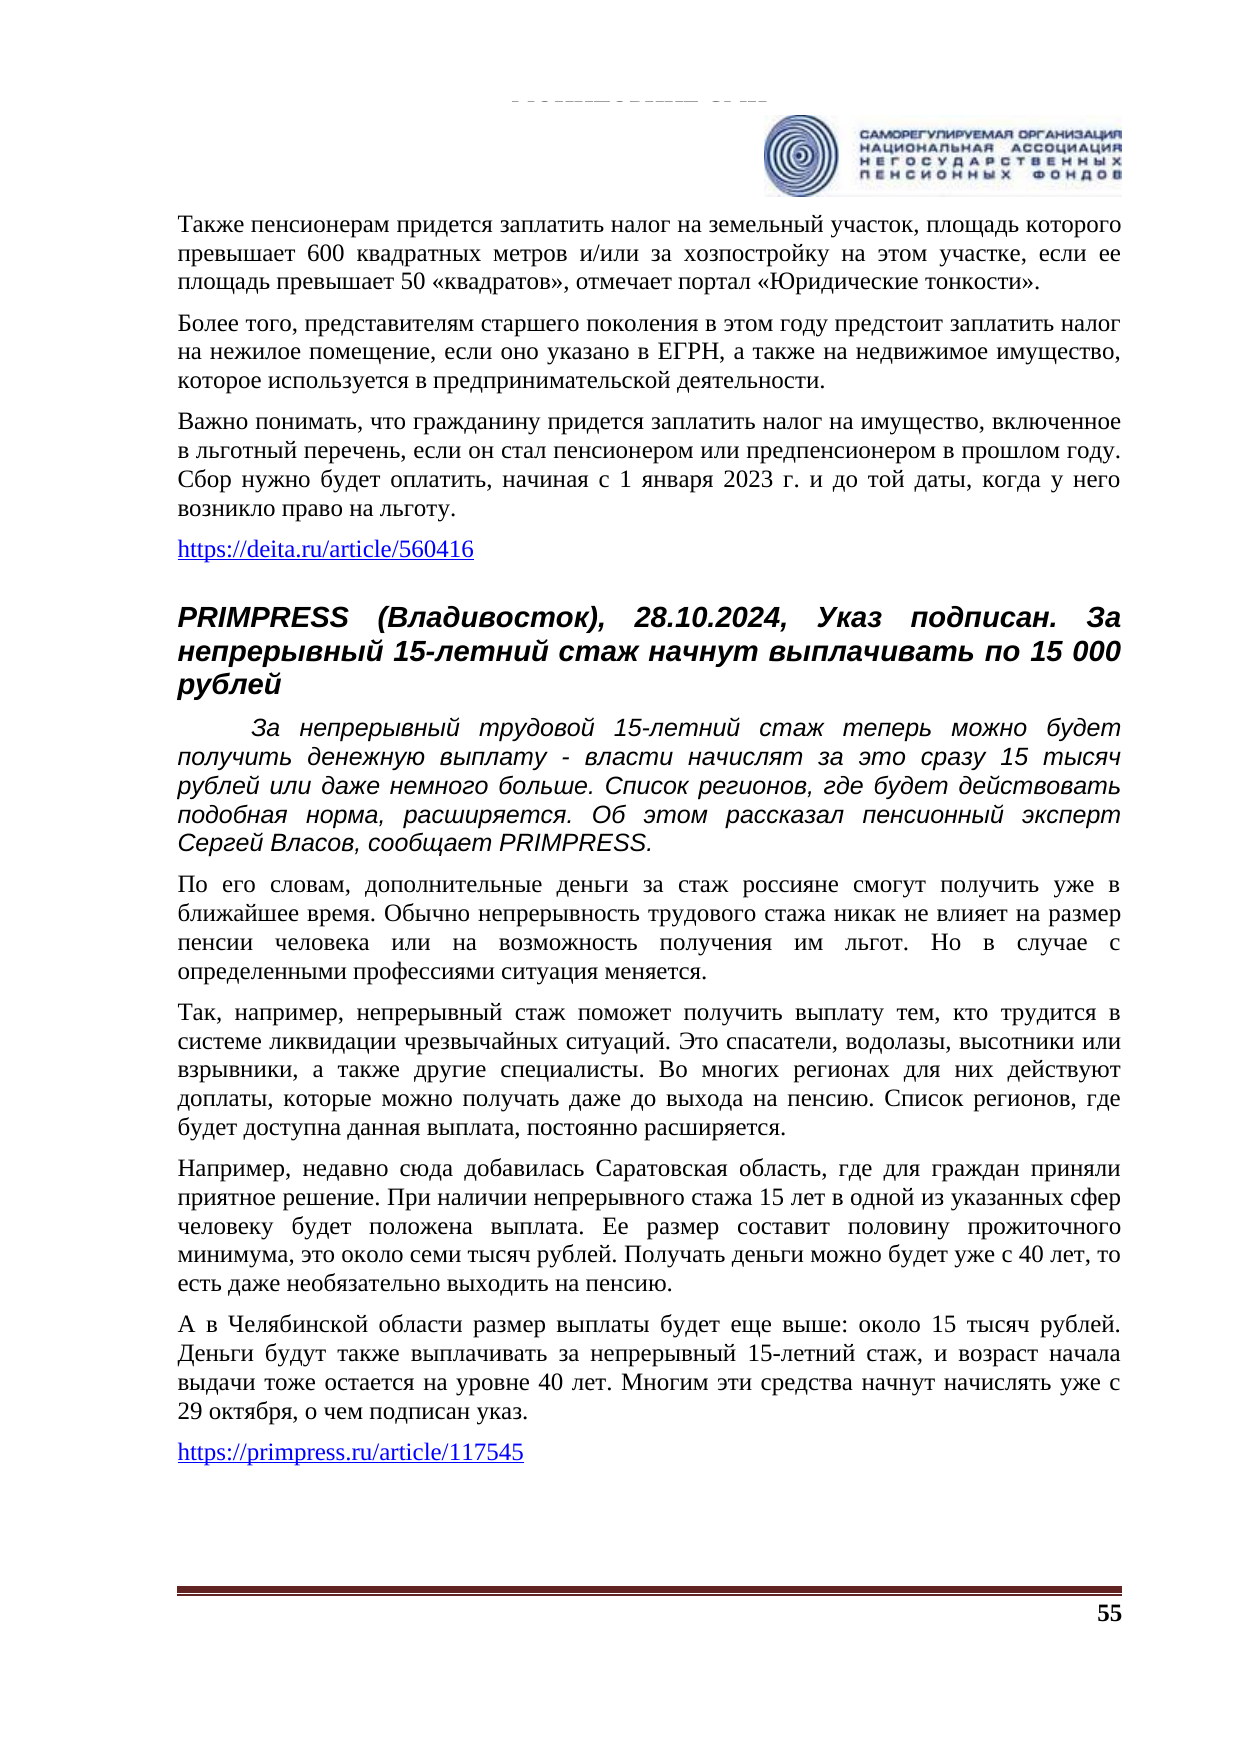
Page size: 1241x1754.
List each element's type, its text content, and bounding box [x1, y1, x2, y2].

text https://deita.ru/article/560416 [177, 534, 1122, 563]
text Например, недавно сюда добавилась Саратовская область, где для граждан приняли приятное решение. При наличии непрерывного стажа 15 лет в одной из указанных сфер человеку будет положена выплата. Ее размер составит половину прожиточного минимума, это около семи тысяч рублей. Получать деньги можно будет уже с 40 лет, то есть даже необязательно выходить на пенсию. [177, 1153, 1122, 1297]
text А в Челябинской области размер выплаты будет еще выше: около 15 тысяч рублей. Деньги будут также выплачивать за непрерывный 15-летний стаж, и возраст начала выдачи тоже остается на уровне 40 лет. Многим эти средства начнут начислять уже с 29 октября, о чем подписан указ. [177, 1309, 1122, 1424]
text Также пенсионерам придется заплатить налог на земельный участок, площадь которого превышает 600 квадратных метров и/или за хозпостройку на этом участке, если ее площадь превышает 50 «квадратов», отмечает портал «Юридические тонкости». [177, 209, 1122, 295]
text Так, например, непрерывный стаж поможет получить выплату тем, кто трудится в системе ликвидации чрезвычайных ситуаций. Это спасатели, водолазы, высотники или взрывники, а также другие специалисты. Во многих регионах для них действуют доплаты, которые можно получать даже до выхода на пенсию. Список регионов, где будет доступна данная выплата, постоянно расширяется. [177, 997, 1122, 1141]
text Важно понимать, что гражданину придется заплатить налог на имущество, включенное в льготный перечень, если он стал пенсионером или предпенсионером в прошлом году. Сбор нужно будет оплатить, начиная с 1 января 2023 г. и до той даты, когда у него возникло право на льготу. [177, 406, 1122, 521]
text https://primpress.ru/article/117545 [177, 1437, 1122, 1466]
subtitle PRIMPRESS (Владивосток), 28.10.2024, Указ подписан. За непрерывный 15-летний стаж начнут выплачивать по 15 000 рублей [177, 600, 1122, 701]
text По его словам, дополнительные деньги за стаж россияне смогут получить уже в ближайшее время. Обычно непрерывность трудового стажа никак не влияет на размер пенсии человека или на возможность получения им льгот. Но в случае с определенными профессиями ситуация меняется. [177, 869, 1122, 984]
text Более того, представителям старшего поколения в этом году предстоит заплатить налог на нежилое помещение, если оно указано в ЕГРН, а также на недвижимое имущество, которое используется в предпринимательской деятельности. [177, 308, 1122, 394]
subtitle За непрерывный трудовой 15-летний стаж теперь можно будет получить денежную выплату - власти начислят за это сразу 15 тысяч рублей или даже немного больше. Список регионов, где будет действовать подобная норма, расширяется. Об этом рассказал пенсионный эксперт Сергей Власов, сообщает PRIMPRESS. [177, 713, 1122, 857]
picture [764, 115, 1122, 197]
